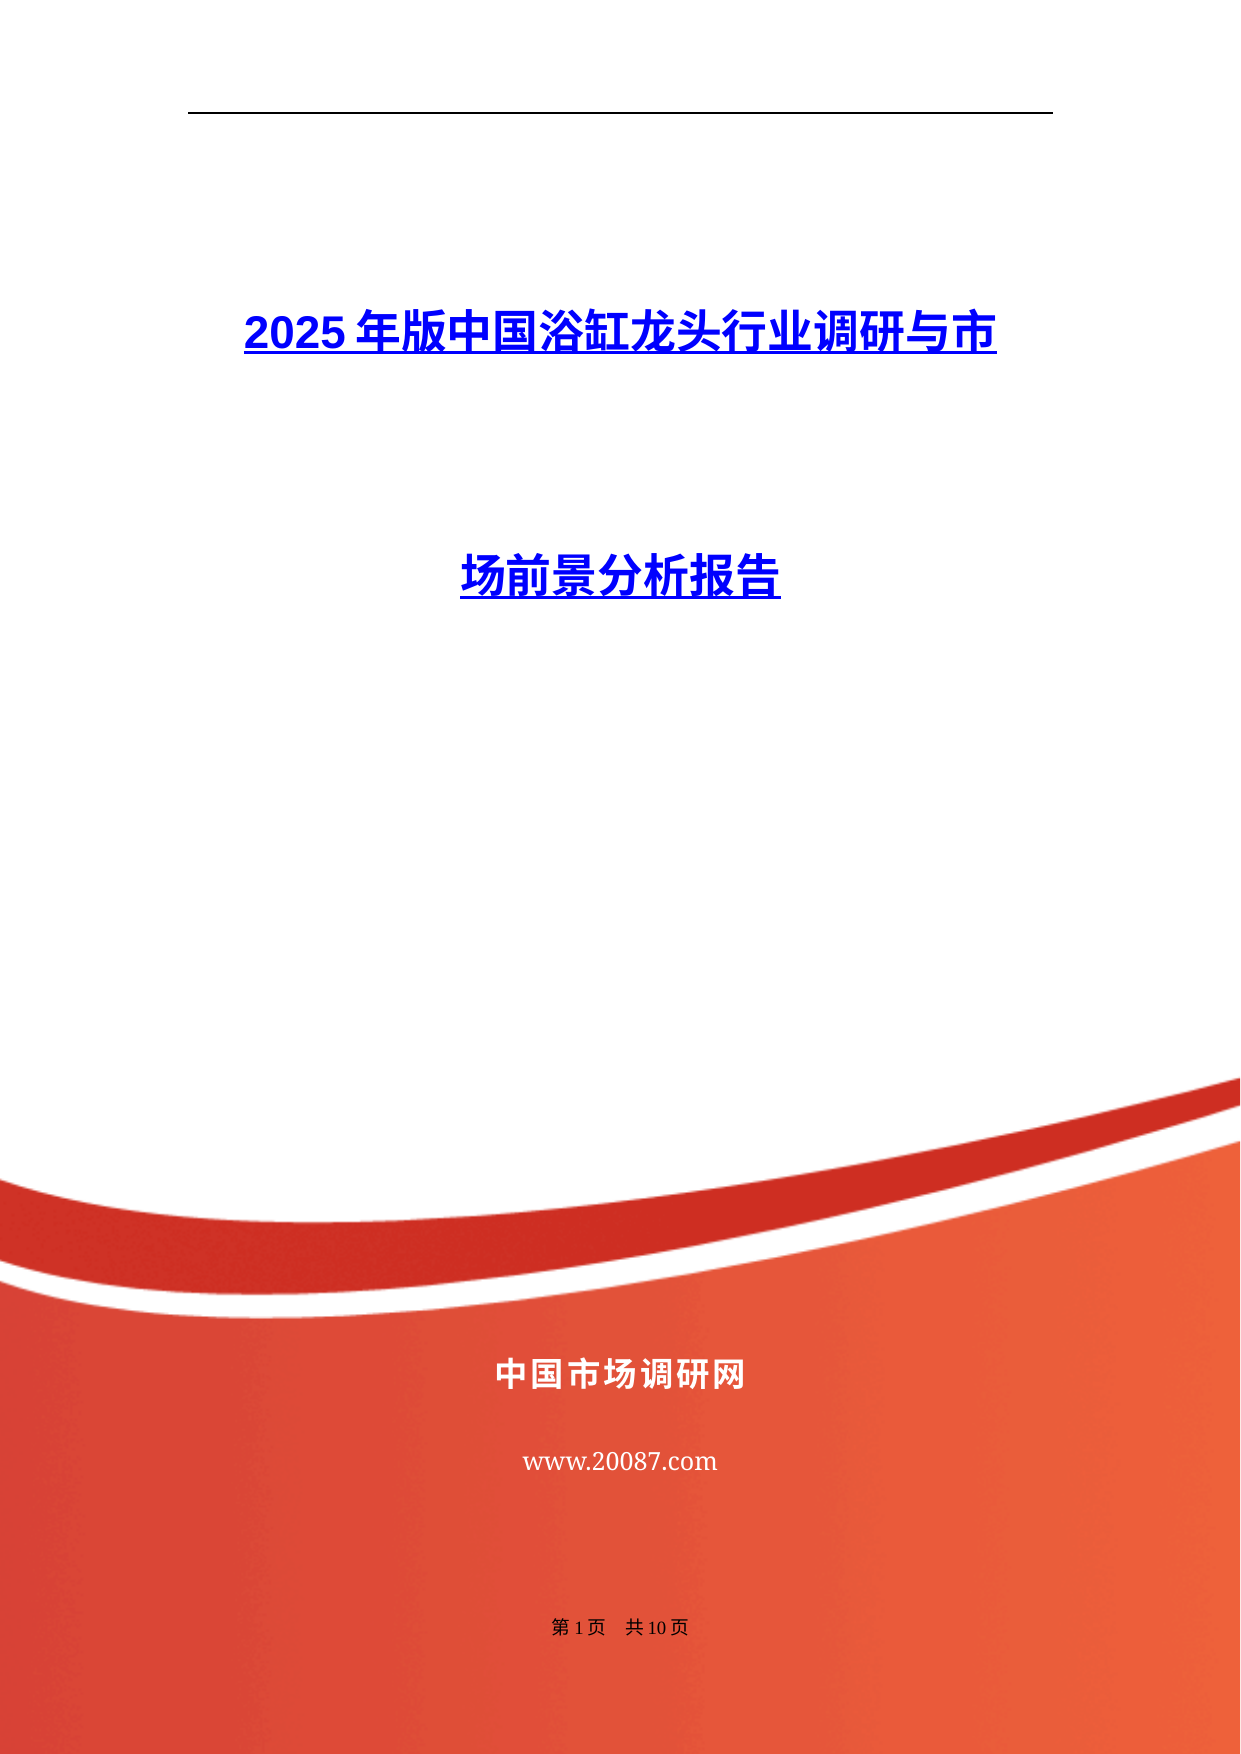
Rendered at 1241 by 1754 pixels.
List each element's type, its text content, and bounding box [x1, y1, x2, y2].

subtitle 中国市场调研网 [187, 1339, 1053, 1404]
picture [0, 1006, 1241, 1754]
text www.20087.com [187, 1428, 1053, 1493]
table_header 2025年版中国浴缸龙头行业调研与市场前景分析报告 [188, 207, 1053, 773]
